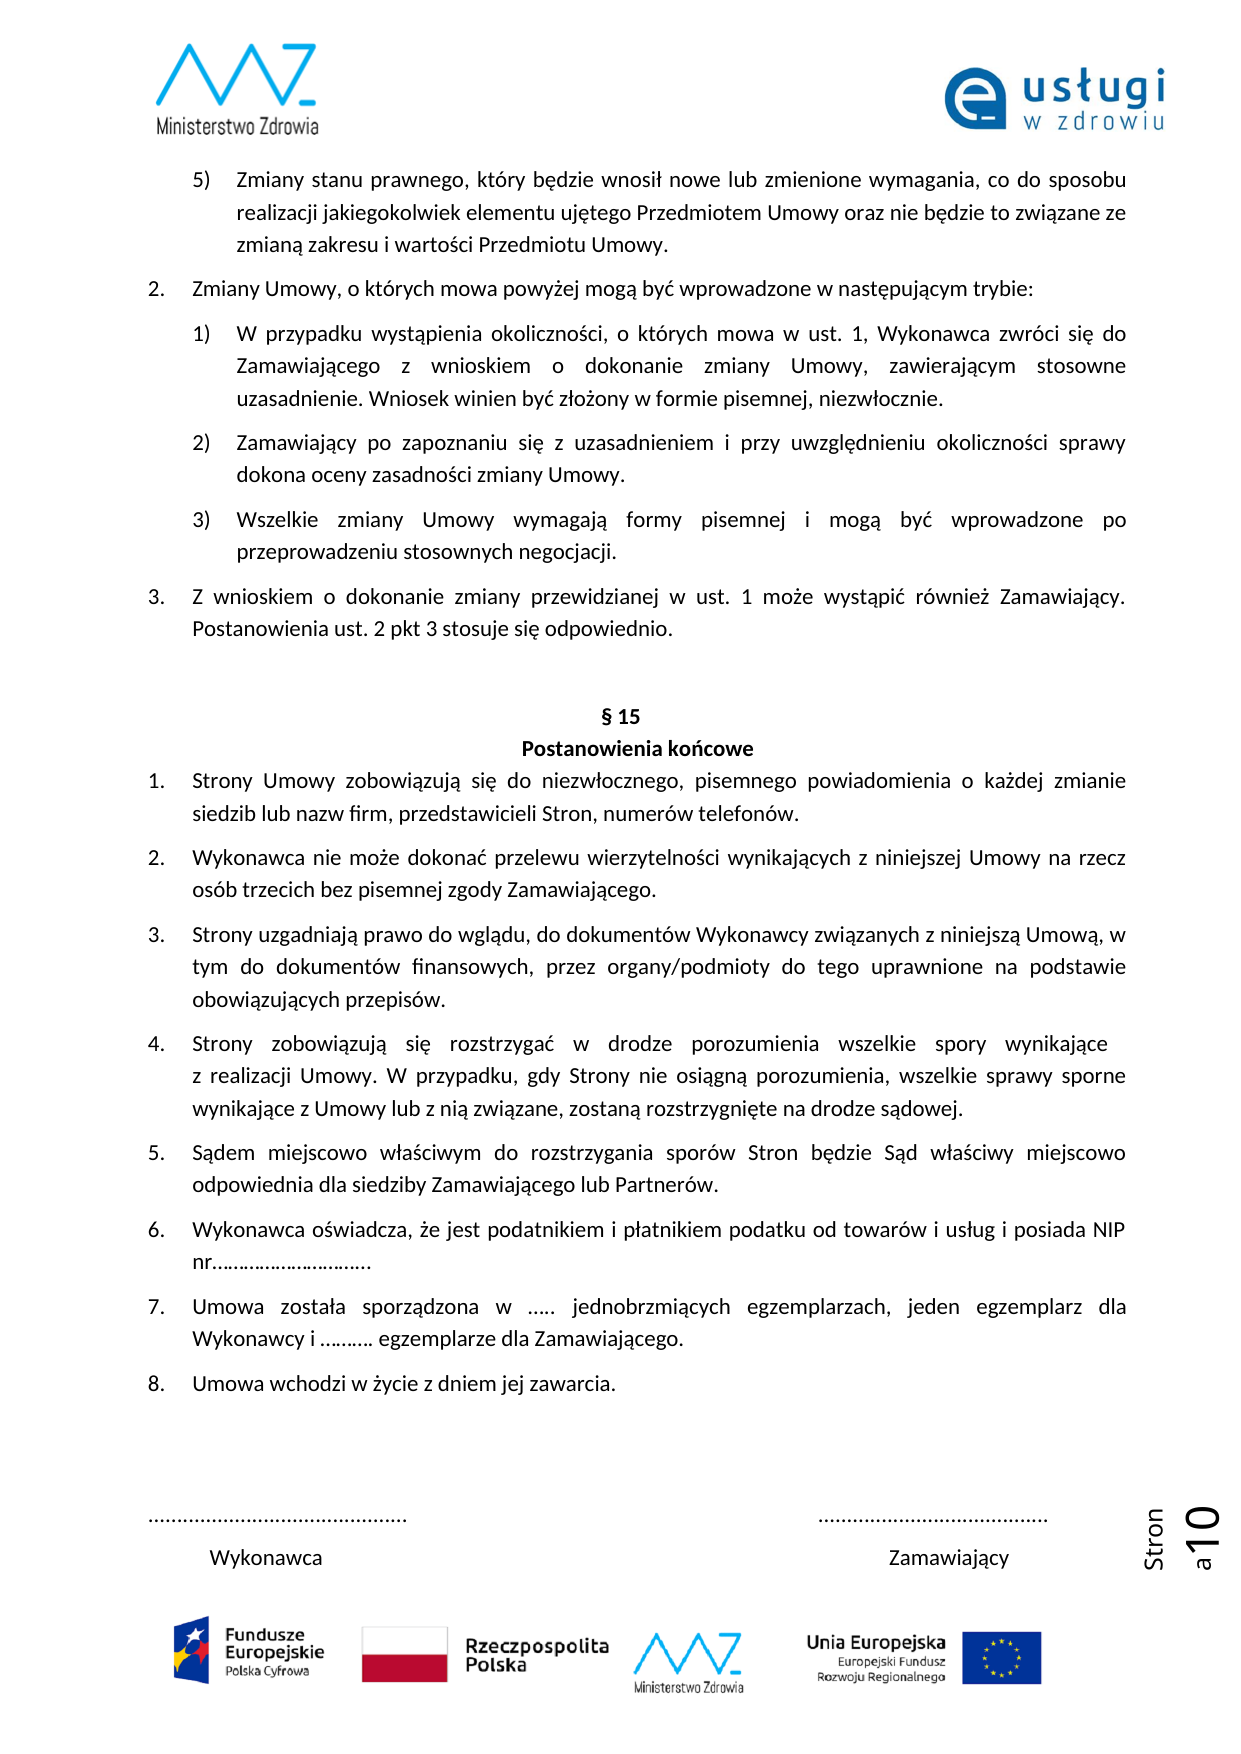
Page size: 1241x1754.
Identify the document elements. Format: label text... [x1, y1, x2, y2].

list Strony zobowiązują się rozstrzygać w drodze porozumienia wszelkie spory wynikające z realizacji Umowy. W przypadku, gdy Strony nie osiągną porozumienia, wszelkie sprawy sporne wynikające z Umowy lub z nią związane, zostaną rozstrzygnięte na drodze sądowej. [148, 1029, 1128, 1122]
list Sądem miejscowo właściwym do rozstrzygania sporów Stron będzie Sąd właściwy miejscowo odpowiednia dla siedziby Zamawiającego lub Partnerów. [148, 1138, 1128, 1199]
list Strony Umowy zobowiązują się do niezwłocznego, pisemnego powiadomienia o każdej zmianie siedzib lub nazw firm, przedstawicieli Stron, numerów telefonów. [148, 767, 1128, 827]
picture [147, 29, 395, 147]
list Zamawiający po zapoznaniu się z uzasadnieniem i przy uwzględnieniu okoliczności sprawy dokona oceny zasadności zmiany Umowy. [192, 428, 1128, 488]
picture [930, 54, 1178, 139]
picture [147, 1598, 1093, 1731]
text Wykonawca Zamawiający [148, 1543, 1124, 1571]
list Strony uzgadniają prawo do wglądu, do dokumentów Wykonawcy związanych z niniejszą Umową, w tym do dokumentów finansowych, przez organy/podmioty do tego uprawnione na podstawie obowiązujących przepisów. [148, 920, 1128, 1013]
list W przypadku wystąpienia okoliczności, o których mowa w ust. 1, Wykonawca zwróci się do Zamawiającego z wnioskiem o dokonanie zmiany Umowy, zawierającym stosowne uzasadnienie. Wniosek winien być złożony w formie pisemnej, niezwłocznie. [192, 319, 1128, 412]
list Umowa została sporządzona w ….. jednobrzmiących egzemplarzach, jeden egzemplarz dla Wykonawcy i ………. egzemplarze dla Zamawiającego. [148, 1292, 1128, 1352]
text ............................................. ........................................ [148, 1500, 1124, 1528]
list Wykonawca nie może dokonać przelewu wierzytelności wynikających z niniejszej Umowy na rzecz osób trzecich bez pisemnej zgody Zamawiającego. [148, 843, 1128, 904]
list Umowa wchodzi w życie z dniem jej zawarcia. [148, 1369, 1128, 1397]
text Postanowienia końcowe [148, 734, 1128, 762]
list Wszelkie zmiany Umowy wymagają formy pisemnej i mogą być wprowadzone po przeprowadzeniu stosownych negocjacji. [192, 505, 1128, 565]
list Zmiany stanu prawnego, który będzie wnosił nowe lub zmienione wymagania, co do sposobu realizacji jakiegokolwiek elementu ujętego Przedmiotem Umowy oraz nie będzie to związane ze zmianą zakresu i wartości Przedmiotu Umowy. [192, 166, 1128, 258]
list Z wnioskiem o dokonanie zmiany przewidzianej w ust. 1 może wystąpić również Zamawiający. Postanowienia ust. 2 pkt 3 stosuje się odpowiednio. [148, 582, 1128, 642]
list Zmiany Umowy, o których mowa powyżej mogą być wprowadzone w następującym trybie: [148, 274, 1128, 303]
list Wykonawca oświadcza, że jest podatnikiem i płatnikiem podatku od towarów i usług i posiada NIP nr………………………... [148, 1215, 1128, 1276]
